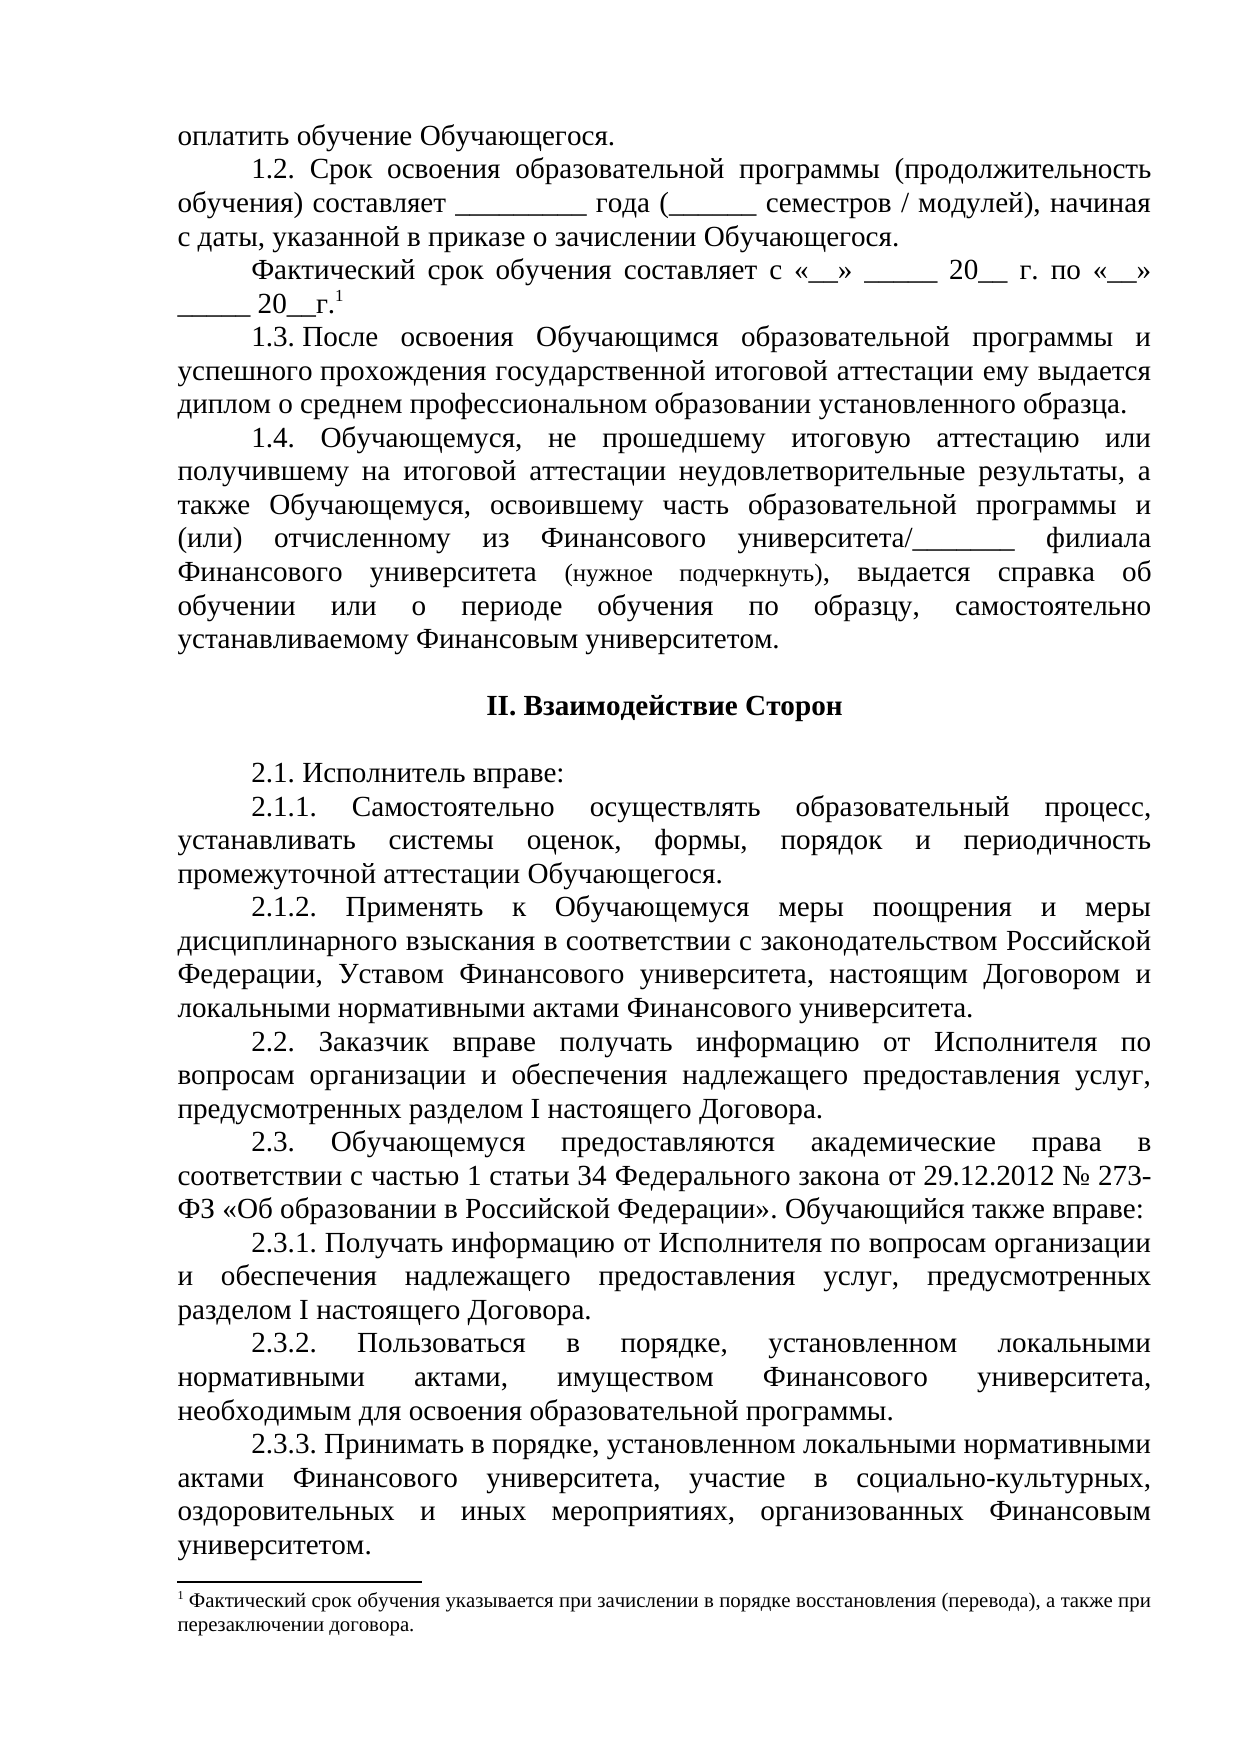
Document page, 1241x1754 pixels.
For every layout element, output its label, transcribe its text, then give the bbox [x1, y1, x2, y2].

text 2.3.2. Пользоваться в порядке, установленном локальными нормативными актами, имуществом Финансового университета, необходимым для освоения образовательной программы. [177, 1326, 1152, 1426]
text 1.3. После освоения Обучающимся образовательной программы и успешного прохождения государственной итоговой аттестации ему выдается диплом о среднем профессиональном образовании установленного образца. [177, 319, 1152, 420]
text 1.4. Обучающемуся, не прошедшему итоговую аттестацию или получившему на итоговой аттестации неудовлетворительные результаты, а также Обучающемуся, освоившему часть образовательной программы и (или) отчисленному из Финансового университета/_______ филиала Финансового университета (нужное подчеркнуть), выдается справка об обучении или о периоде обучения по образцу, самостоятельно устанавливаемому Финансовым университетом. [177, 420, 1152, 655]
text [177, 118, 1152, 152]
text 1.2. Срок освоения образовательной программы (продолжительность обучения) составляет _________ года (______ семестров / модулей), начиная с даты, указанной в приказе о зачислении Обучающегося. [177, 152, 1152, 252]
text 2.3. Обучающемуся предоставляются академические права в соответствии с частью 1 статьи 34 Федерального закона от 29.12.2012 № 273-ФЗ «Об образовании в Российской Федерации». Обучающийся также вправе: [177, 1124, 1152, 1225]
text 2.2. Заказчик вправе получать информацию от Исполнителя по вопросам организации и обеспечения надлежащего предоставления услуг, предусмотренных разделом I настоящего Договора. [177, 1024, 1152, 1124]
text Фактический срок обучения составляет с «__» _____ 20__ г. по «__» _____ 20__г. [177, 252, 1152, 319]
text 2.1. Исполнитель вправе: [177, 755, 1152, 789]
text 2.3.1. Получать информацию от Исполнителя по вопросам организации и обеспечения надлежащего предоставления услуг, предусмотренных разделом I настоящего Договора. [177, 1225, 1152, 1326]
text 2.1.2. Применять к Обучающемуся меры поощрения и меры дисциплинарного взыскания в соответствии с законодательством Российской Федерации, Уставом Финансового университета, настоящим Договором и локальными нормативными актами Финансового университета. [177, 889, 1152, 1024]
text II. Взаимодействие Сторон [177, 688, 1152, 722]
text 2.3.3. Принимать в порядке, установленном локальными нормативными актами Финансового университета, участие в социально-культурных, оздоровительных и иных мероприятиях, организованных Финансовым университетом. [177, 1426, 1152, 1560]
text 2.1.1. Самостоятельно осуществлять образовательный процесс, устанавливать системы оценок, формы, порядок и периодичность промежуточной аттестации Обучающегося. [177, 789, 1152, 889]
